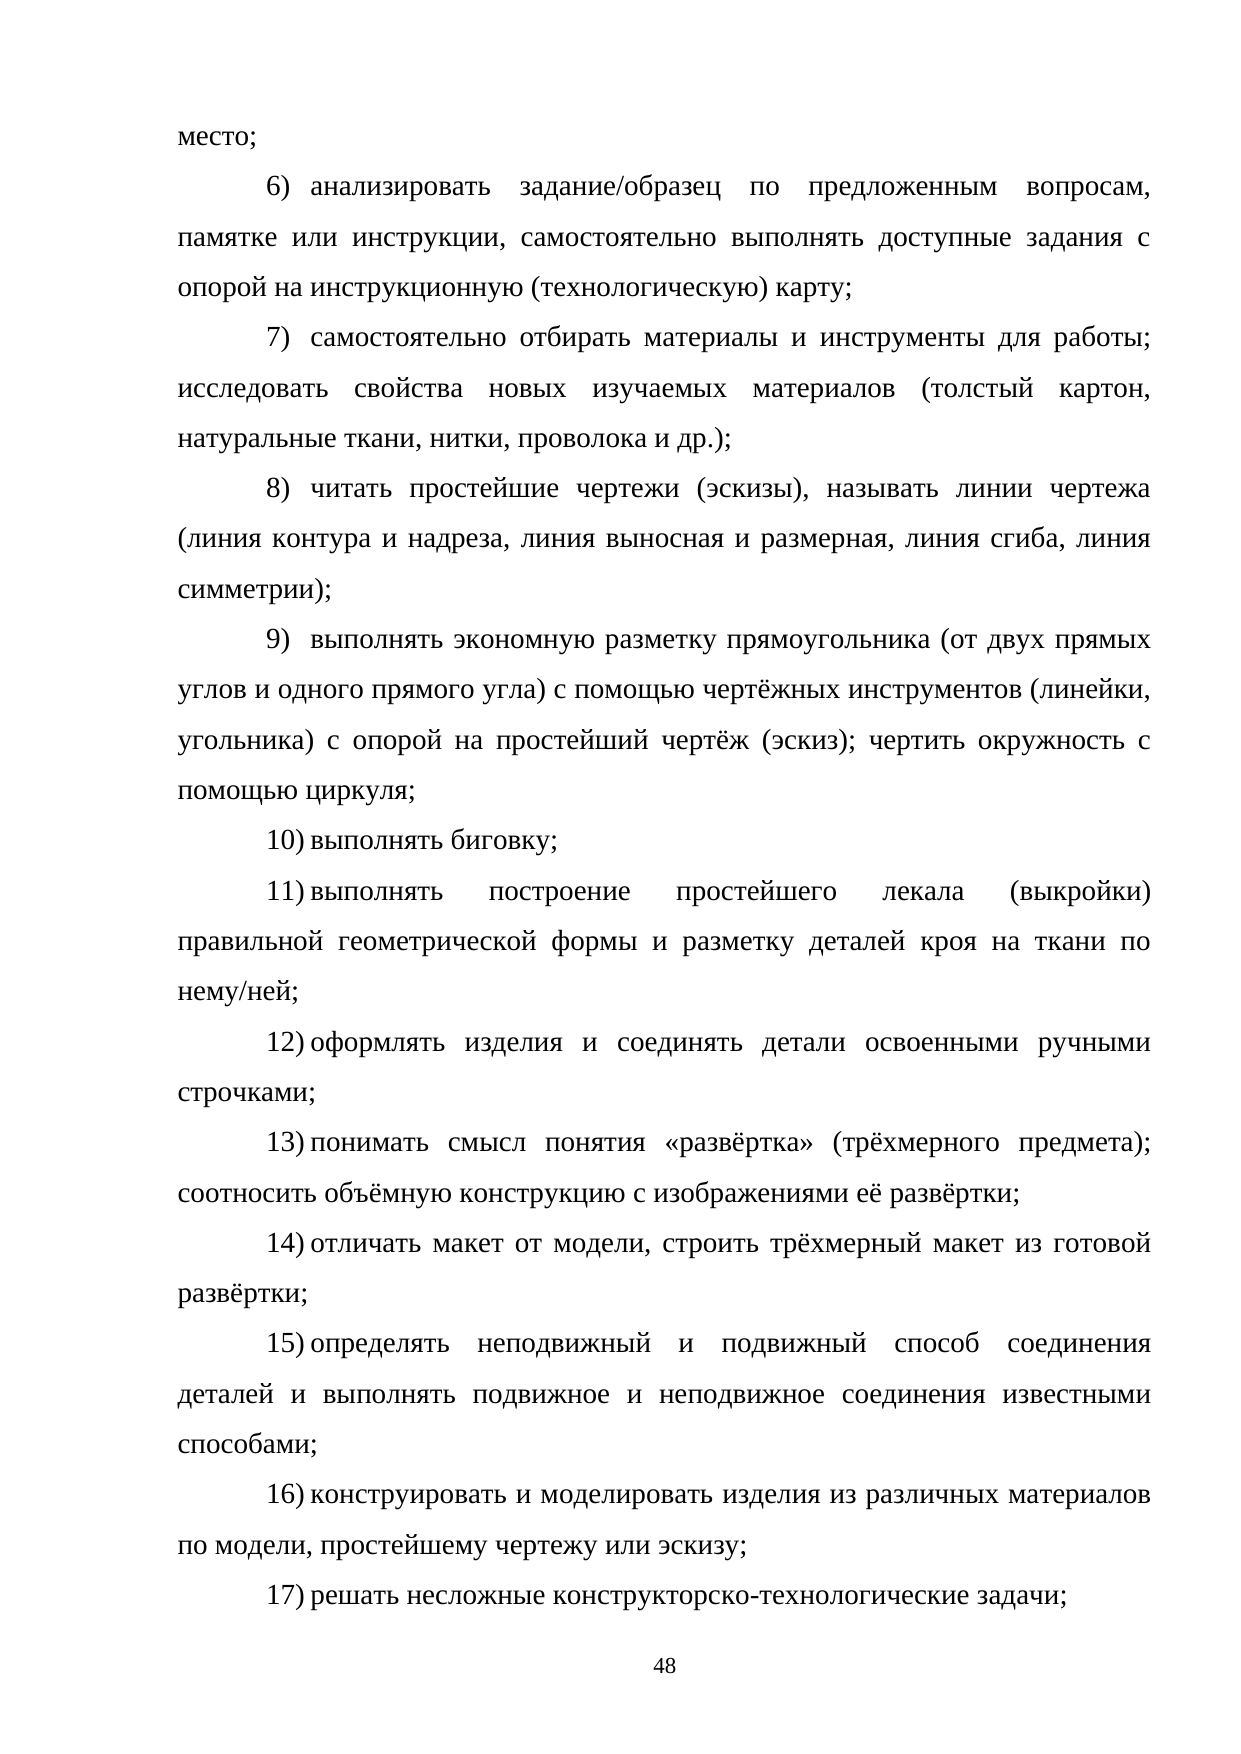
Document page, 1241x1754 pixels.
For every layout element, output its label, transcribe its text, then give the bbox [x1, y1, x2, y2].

list отличать макет от модели, строить трёхмерный макет из готовой развёртки; [177, 1225, 1152, 1309]
list определять неподвижный и подвижный способ соединения деталей и выполнять подвижное и неподвижное соединения известными способами; [177, 1326, 1152, 1460]
list выполнять построение простейшего лекала (выкройки) правильной геометрической формы и разметку деталей кроя на ткани по нему/ней; [177, 873, 1152, 1007]
list выполнять биговку; [177, 822, 1152, 856]
list читать простейшие чертежи (эскизы), называть линии чертежа (линия контура и надреза, линия выносная и размерная, линия сгиба, линия симметрии); [177, 470, 1152, 604]
list понимать смысл понятия «развёртка» (трёхмерного предмета); соотносить объёмную конструкцию с изображениями её развёртки; [177, 1124, 1152, 1208]
list оформлять изделия и соединять детали освоенными ручными строчками; [177, 1024, 1152, 1108]
list самостоятельно отбирать материалы и инструменты для работы; исследовать свойства новых изучаемых материалов (толстый картон, натуральные ткани, нитки, проволока и др.); [177, 319, 1152, 453]
list анализировать задание/образец по предложенным вопросам, памятке или инструкции, самостоятельно выполнять доступные задания с опорой на инструкционную (технологическую) карту; [177, 168, 1152, 303]
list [177, 118, 1152, 152]
list конструировать и моделировать изделия из различных материалов по модели, простейшему чертежу или эскизу; [177, 1477, 1152, 1560]
list выполнять экономную разметку прямоугольника (от двух прямых углов и одного прямого угла) с помощью чертёжных инструментов (линейки, угольника) с опорой на простейший чертёж (эскиз); чертить окружность с помощью циркуля; [177, 621, 1152, 806]
list решать несложные конструкторско-технологические задачи; [177, 1577, 1152, 1611]
